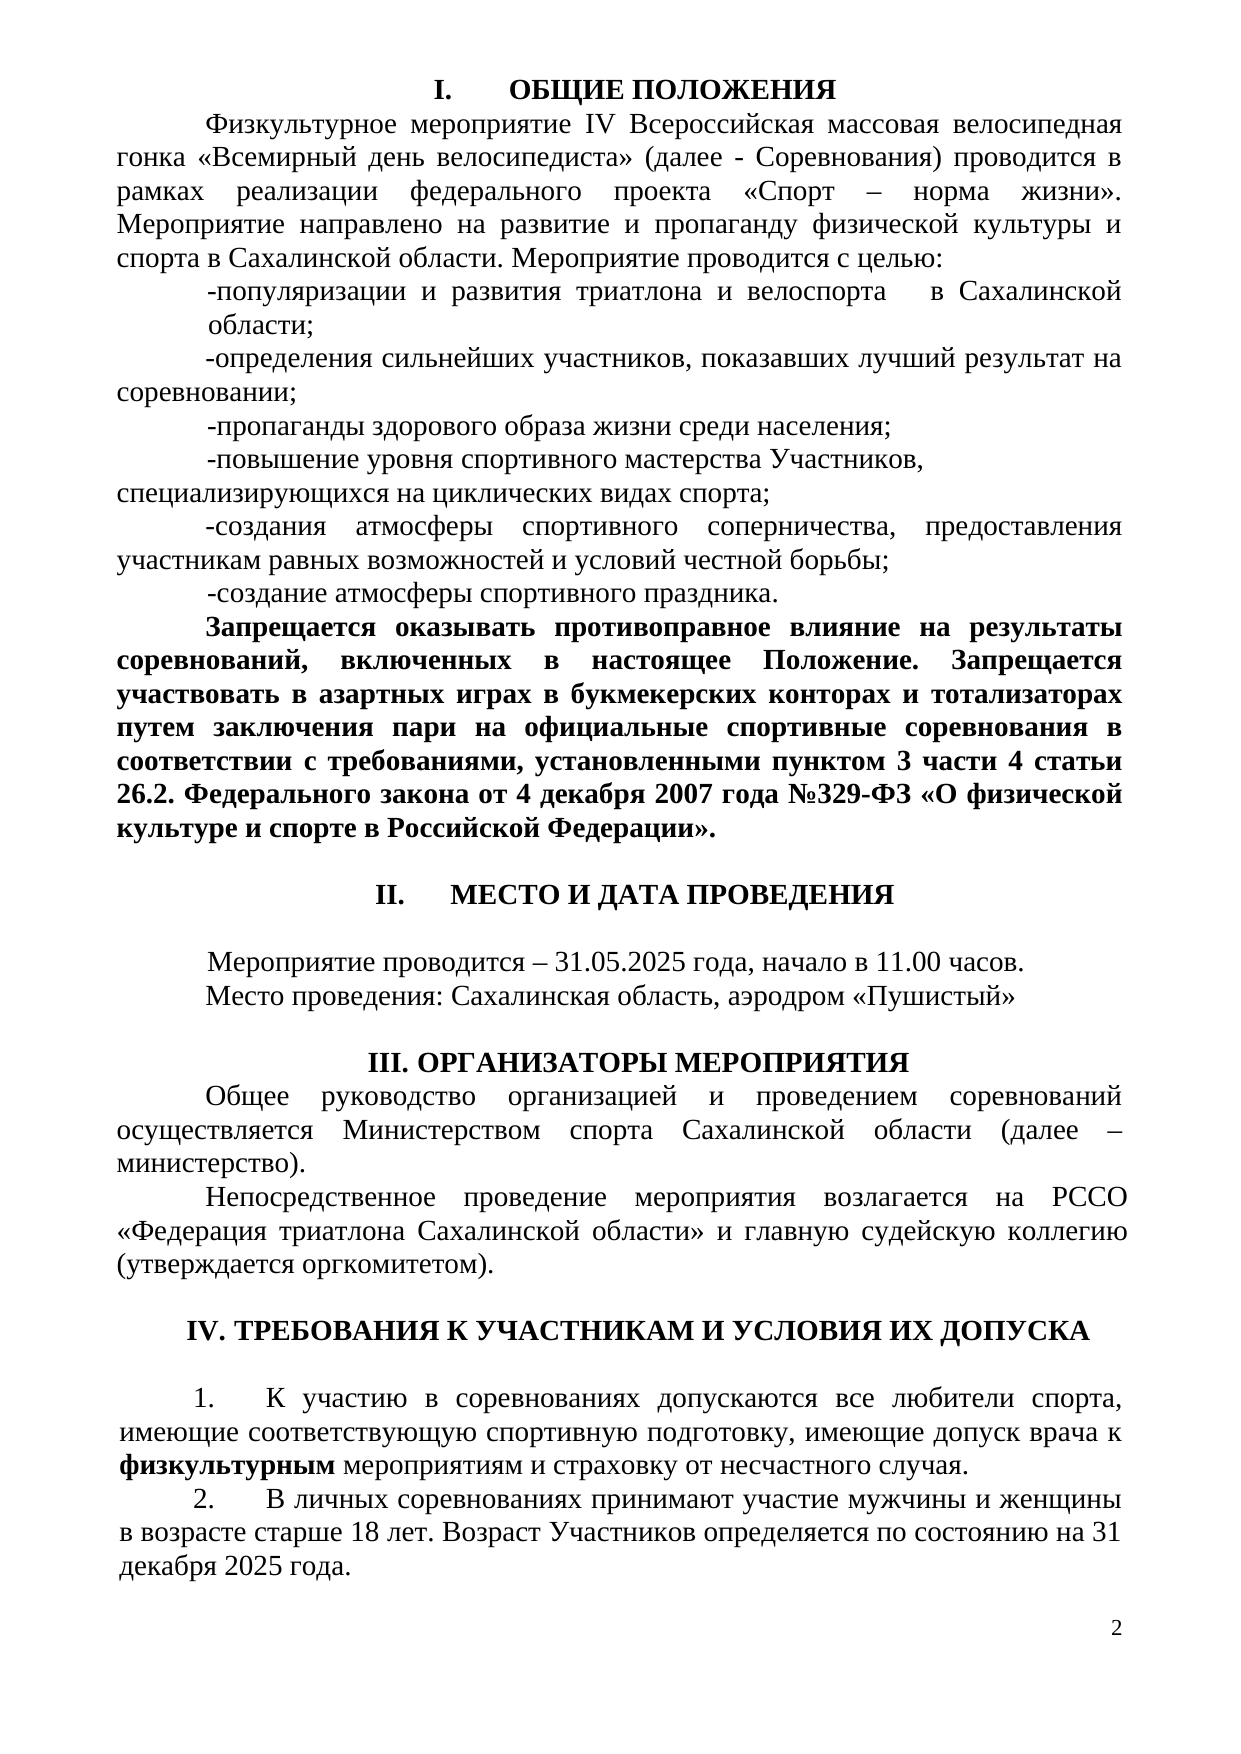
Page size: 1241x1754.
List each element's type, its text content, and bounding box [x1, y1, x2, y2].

subtitle III. ОРГАНИЗАТОРЫ МЕРОПРИЯТИЯ [149, 1045, 1128, 1078]
text -повышение уровня спортивного мастерства Участников, [207, 441, 1129, 475]
text -определения сильнейших участников, показавших лучший результат на соревновании; [116, 341, 1123, 408]
text Физкультурное мероприятие IV Всероссийская массовая велосипедная гонка «Всемирный день велосипедиста» (далее - Соревнования) проводится в рамках реализации федерального проекта «Спорт – норма жизни». Мероприятие направлено на развитие и пропаганду физической культуры и спорта в Сахалинской области. Мероприятие проводится с целью: [116, 106, 1123, 273]
subtitle I. ОБЩИЕ ПОЛОЖЕНИЯ [118, 72, 1129, 106]
text -создание атмосферы спортивного праздника. [207, 575, 1123, 609]
text Непосредственное проведение мероприятия возлагается на РСCО «Федерация триатлона Сахалинской области» и главную судейскую коллегию (утверждается оргкомитетом). [116, 1179, 1129, 1280]
list В личных соревнованиях принимают участие мужчины и женщины в возрасте старше 18 лет. Возраст Участников определяется по состоянию на 31 декабря 2025 года. [119, 1481, 1123, 1582]
text -создания атмосферы спортивного соперничества, предоставления участникам равных возможностей и условий честной борьбы; [116, 508, 1123, 575]
text специализирующихся на циклических видах спорта; [116, 475, 1123, 508]
text Место проведения: Сахалинская область, аэродром «Пушистый» [116, 978, 1123, 1011]
subtitle II. МЕСТО И ДАТА ПРОВЕДЕНИЯ [118, 877, 1129, 911]
list К участию в соревнованиях допускаются все любители спорта, имеющие соответствующую спортивную подготовку, имеющие допуск врача к физкультурным мероприятиям и страховку от несчастного случая. [119, 1380, 1123, 1481]
text Запрещается оказывать противоправное влияние на результаты соревнований, включенных в настоящее Положение. Запрещается участвовать в азартных играх в букмекерских конторах и тотализаторах путем заключения пари на официальные спортивные соревнования в соответствии с требованиями, установленными пунктом 3 части 4 статьи 26.2. Федерального закона от 4 декабря 2007 года №329-ФЗ «О физической культуре и спорте в Российской Федерации». [116, 609, 1123, 844]
subtitle IV. ТРЕБОВАНИЯ К УЧАСТНИКАМ И УСЛОВИЯ ИХ ДОПУСКА [149, 1313, 1128, 1347]
text Общее руководство организацией и проведением соревнований осуществляется Министерством спорта Сахалинской области (далее – министерство). [116, 1078, 1123, 1179]
text -пропаганды здорового образа жизни среди населения; [207, 408, 1123, 441]
text Мероприятие проводится – 31.05.2025 года, начало в 11.00 часов. [207, 944, 1123, 978]
text -популяризации и развития триатлона и велоспорта в Сахалинской области; [207, 273, 1123, 341]
